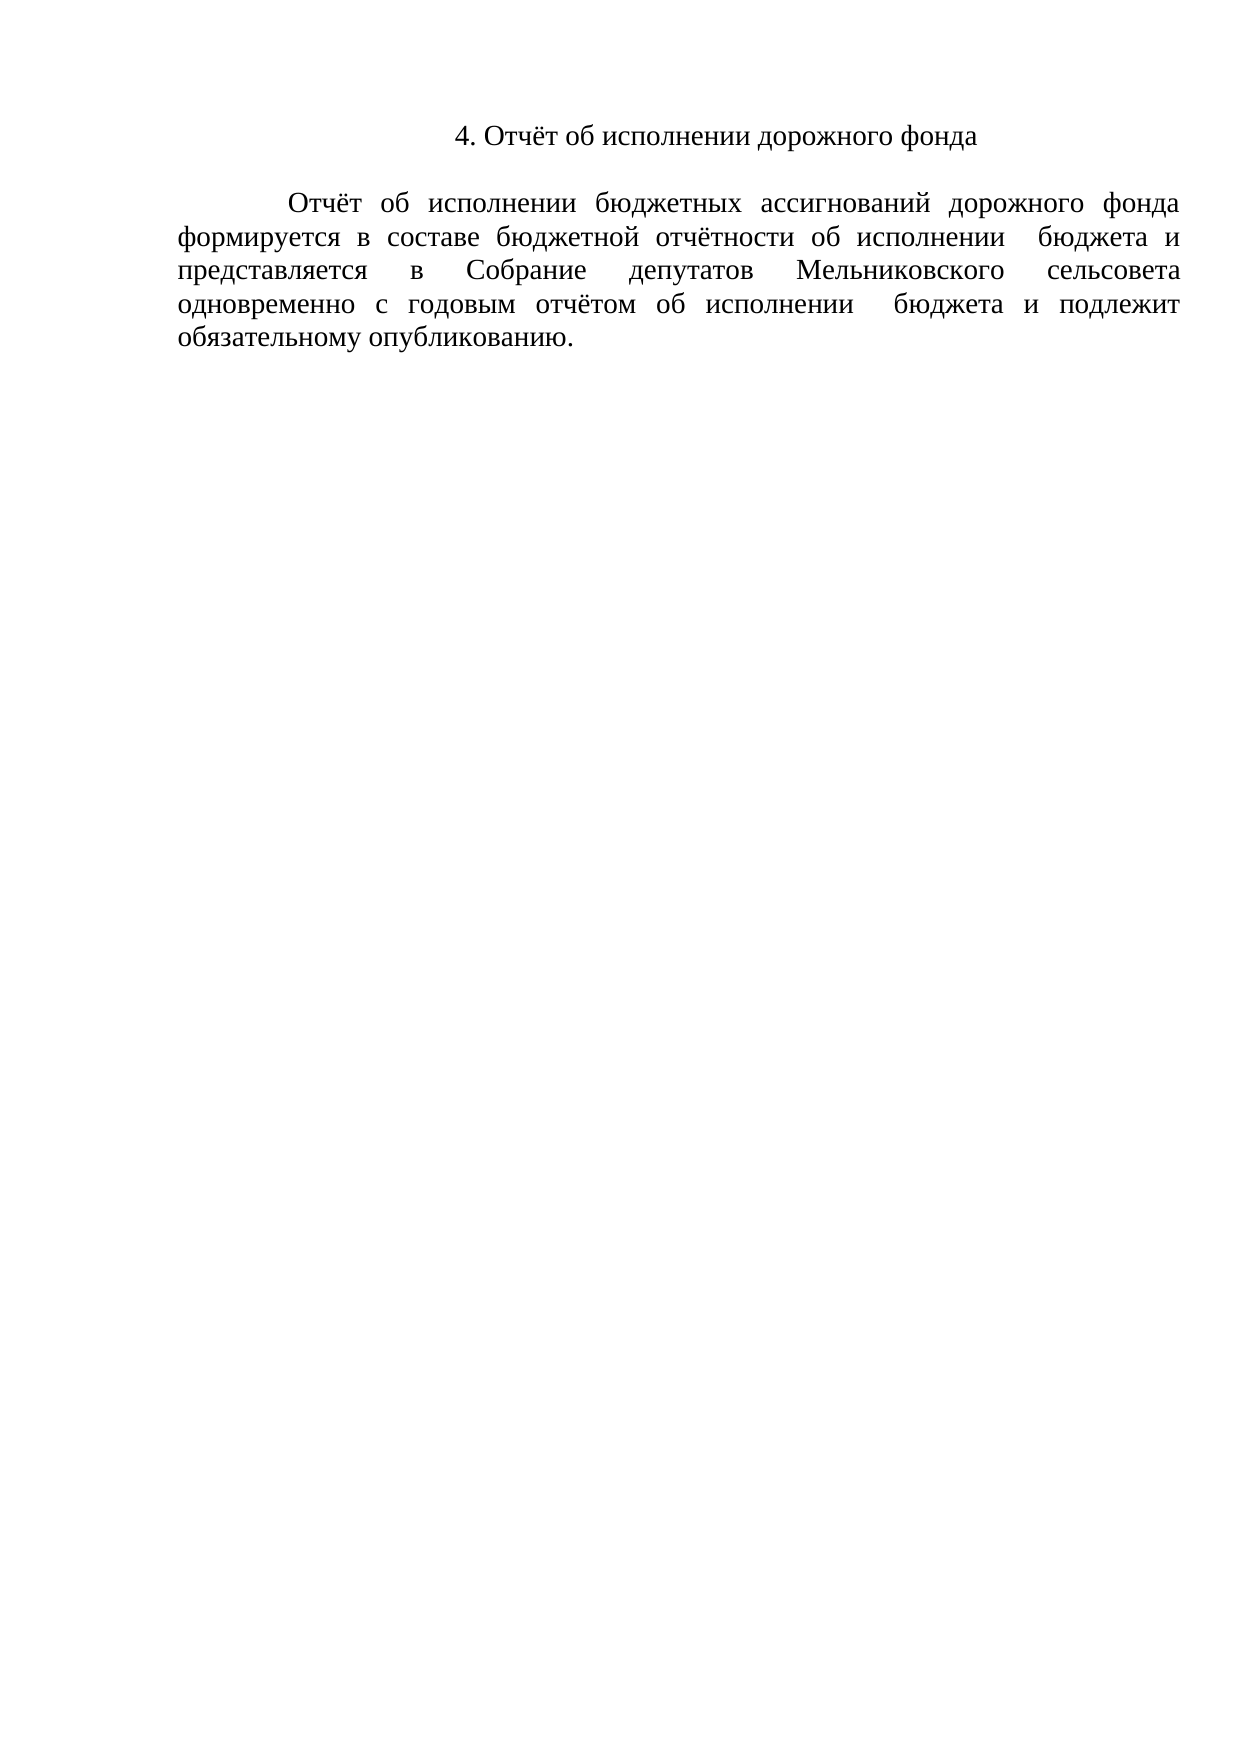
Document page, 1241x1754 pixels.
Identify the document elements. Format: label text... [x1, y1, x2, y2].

text Отчёт об исполнении бюджетных ассигнований дорожного фонда формируется в составе бюджетной отчётности об исполнении бюджета и представляется в Собрание депутатов Мельниковского сельсовета одновременно с годовым отчётом об исполнении бюджета и подлежит обязательному опубликованию. [177, 185, 1181, 353]
text 4. Отчёт об исполнении дорожного фонда [215, 118, 1181, 152]
